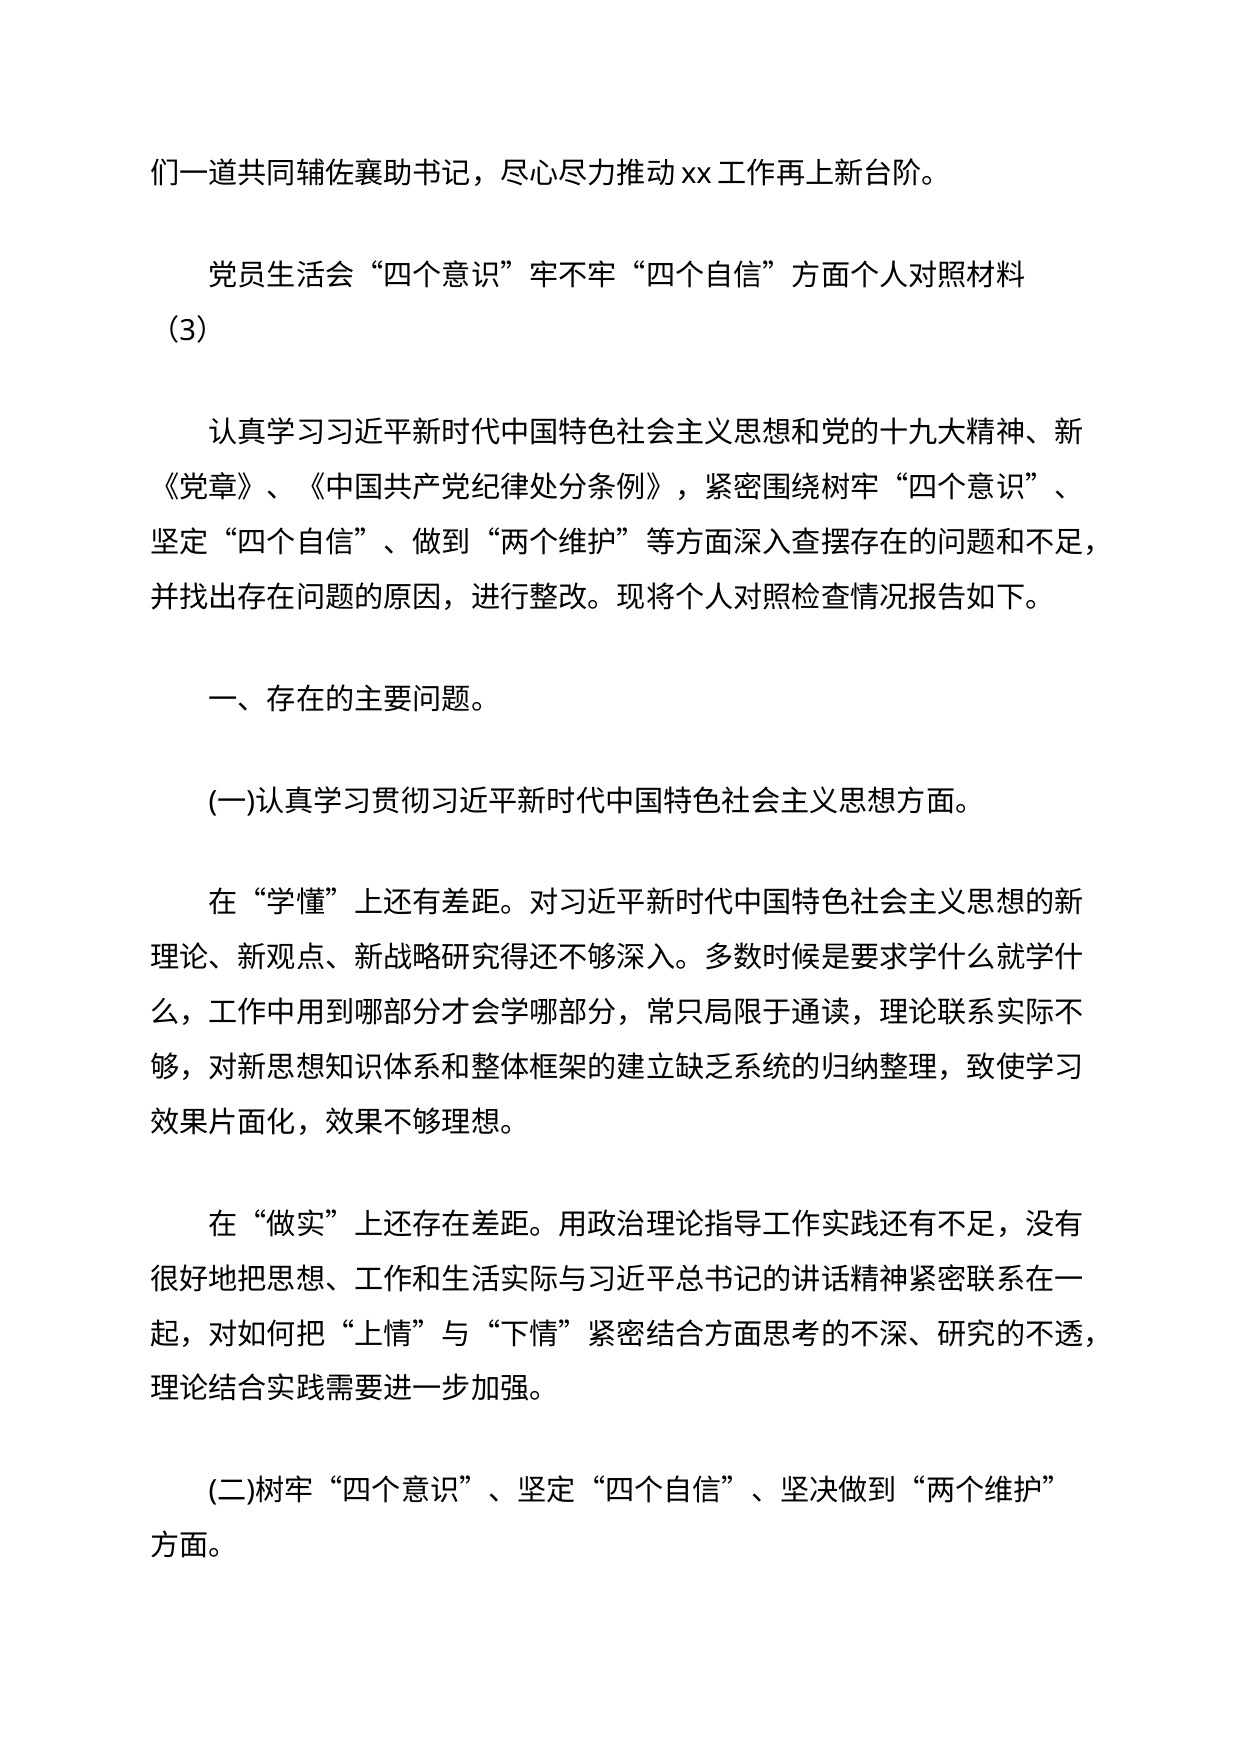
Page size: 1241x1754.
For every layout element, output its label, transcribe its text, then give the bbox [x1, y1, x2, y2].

text 在“学懂”上还有差距。对习近平新时代中国特色社会主义思想的新理论、新观点、新战略研究得还不够深入。多数时候是要求学什么就学什么，工作中用到哪部分才会学哪部分，常只局限于通读，理论联系实际不够，对新思想知识体系和整体框架的建立缺乏系统的归纳整理，致使学习效果片面化，效果不够理想。 [150, 879, 1090, 1141]
text 认真学习习近平新时代中国特色社会主义思想和党的十九大精神、新《党章》、《中国共产党纪律处分条例》，紧密围绕树牢“四个意识”、坚定“四个自信”、做到“两个维护”等方面深入查摆存在的问题和不足，并找出存在问题的原因，进行整改。现将个人对照检查情况报告如下。 [150, 409, 1090, 616]
text 在“做实”上还存在差距。用政治理论指导工作实践还有不足，没有很好地把思想、工作和生活实际与习近平总书记的讲话精神紧密联系在一起，对如何把“上情”与“下情”紧密结合方面思考的不深、研究的不透，理论结合实践需要进一步加强。 [150, 1200, 1090, 1407]
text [150, 150, 1090, 192]
text 一、存在的主要问题。 [150, 675, 1090, 718]
text 党员生活会“四个意识”牢不牢“四个自信”方面个人对照材料（3） [150, 252, 1090, 349]
text (一)认真学习贯彻习近平新时代中国特色社会主义思想方面。 [150, 777, 1090, 819]
text (二)树牢“四个意识”、坚定“四个自信”、坚决做到“两个维护”方面。 [150, 1467, 1090, 1564]
